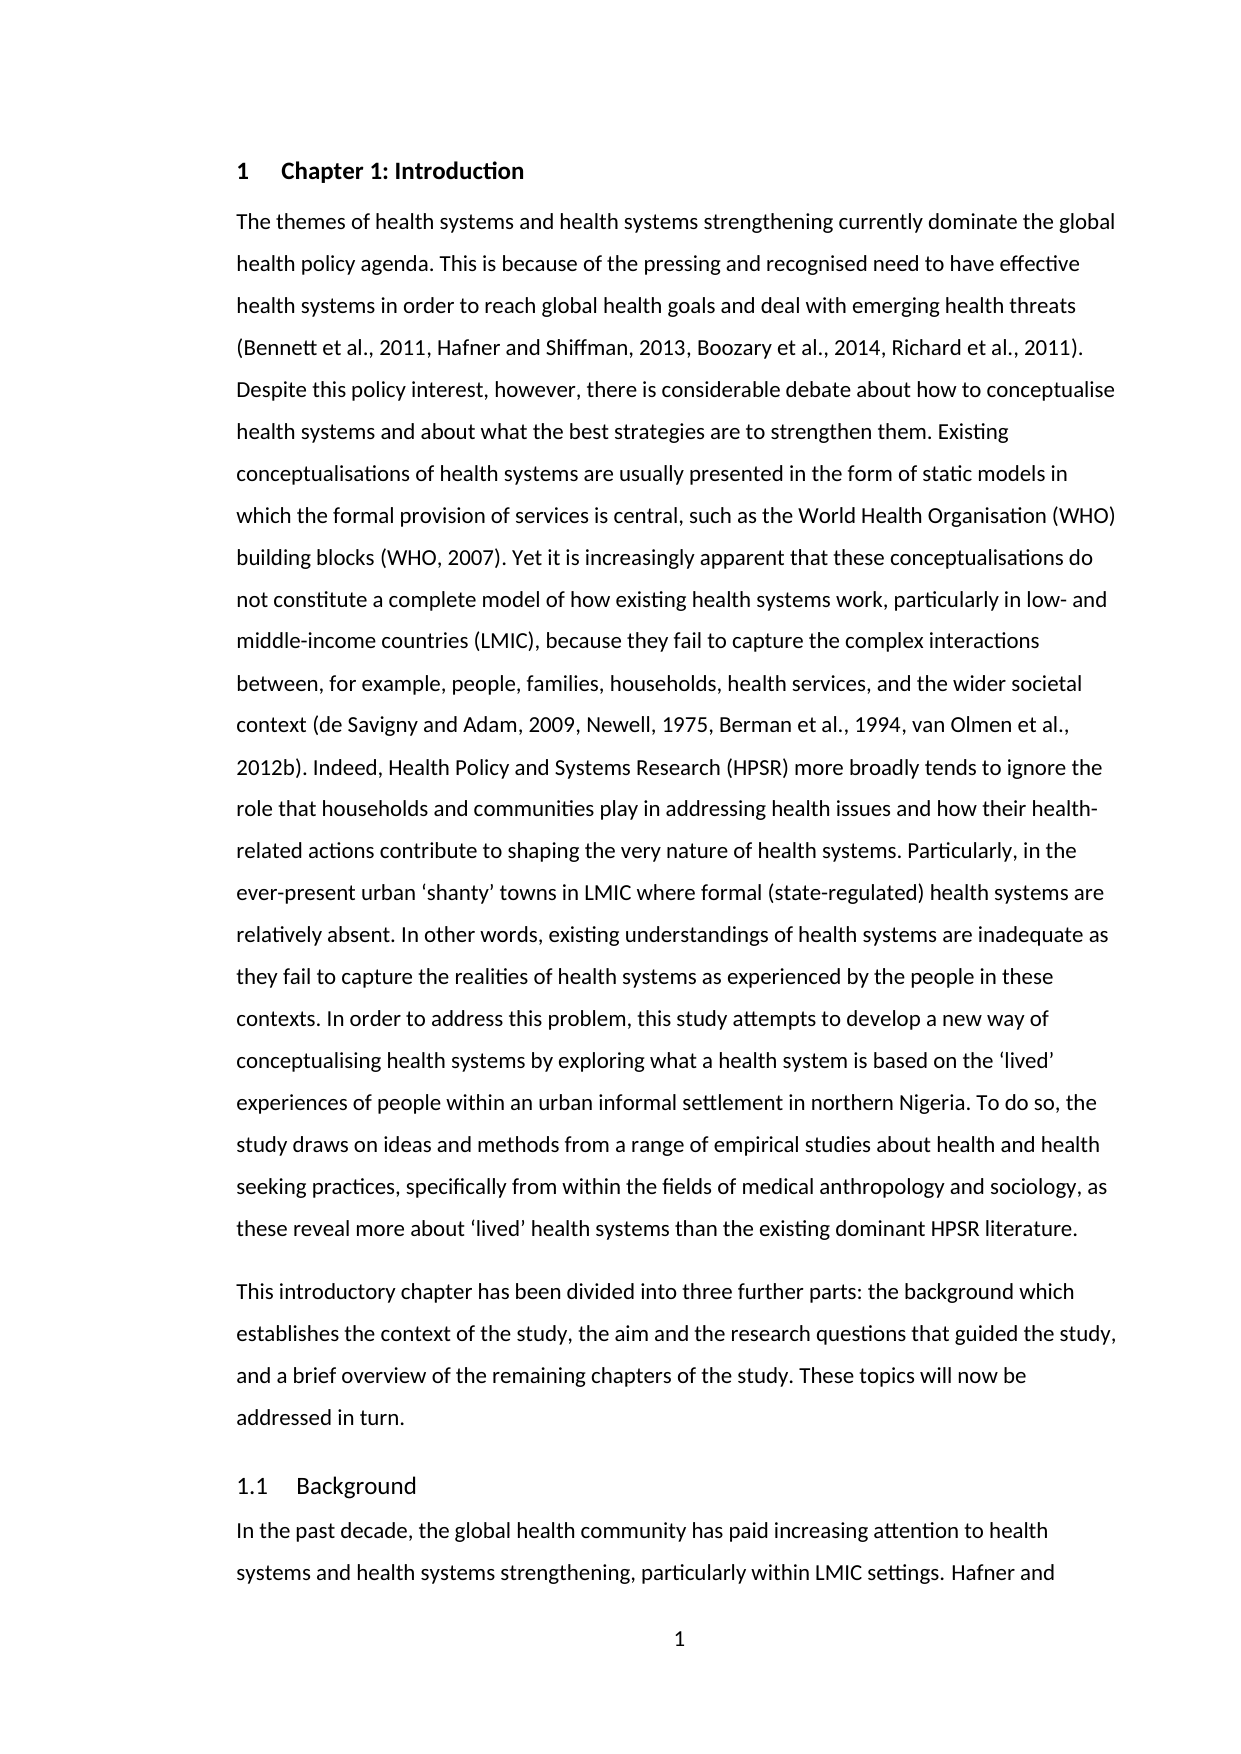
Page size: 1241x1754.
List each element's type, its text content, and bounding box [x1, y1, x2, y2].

subtitle Chapter 1: Introduction [236, 155, 1122, 185]
text This introductory chapter has been divided into three further parts: the background which establishes the context of the study, the aim and the research questions that guided the study, and a brief overview of the remaining chapters of the study. These topics will now be addressed in turn. [236, 1277, 1122, 1431]
text The themes of health systems and health systems strengthening currently dominate the global health policy agenda. This is because of the pressing and recognised need to have effective health systems in order to reach global health goals and deal with emerging health threats (Bennett et al., 2011, Hafner and Shiffman, 2013, Boozary et al., 2014, Richard et al., 2011). Despite this policy interest, however, there is considerable debate about how to conceptualise health systems and about what the best strategies are to strengthen them. Existing conceptualisations of health systems are usually presented in the form of static models in which the formal provision of services is central, such as the World Health Organisation (WHO) building blocks (WHO, 2007). Yet it is increasingly apparent that these conceptualisations do not constitute a complete model of how existing health systems work, particularly in low- and middle-income countries (LMIC), because they fail to capture the complex interactions between, for example, people, families, households, health services, and the wider societal context (de Savigny and Adam, 2009, Newell, 1975, Berman et al., 1994, van Olmen et al., 2012b). Indeed, Health Policy and Systems Research (HPSR) more broadly tends to ignore the role that households and communities play in addressing health issues and how their health-related actions contribute to shaping the very nature of health systems. Particularly, in the ever-present urban ‘shanty’ towns in LMIC where formal (state-regulated) health systems are relatively absent. In other words, existing understandings of health systems are inadequate as they fail to capture the realities of health systems as experienced by the people in these contexts. In order to address this problem, this study attempts to develop a new way of conceptualising health systems by exploring what a health system is based on the ‘lived’ experiences of people within an urban informal settlement in northern Nigeria. To do so, the study draws on ideas and methods from a range of empirical studies about health and health seeking practices, specifically from within the fields of medical anthropology and sociology, as these reveal more about ‘lived’ health systems than the existing dominant HPSR literature. [236, 207, 1122, 1242]
subtitle Background [236, 1470, 1122, 1501]
